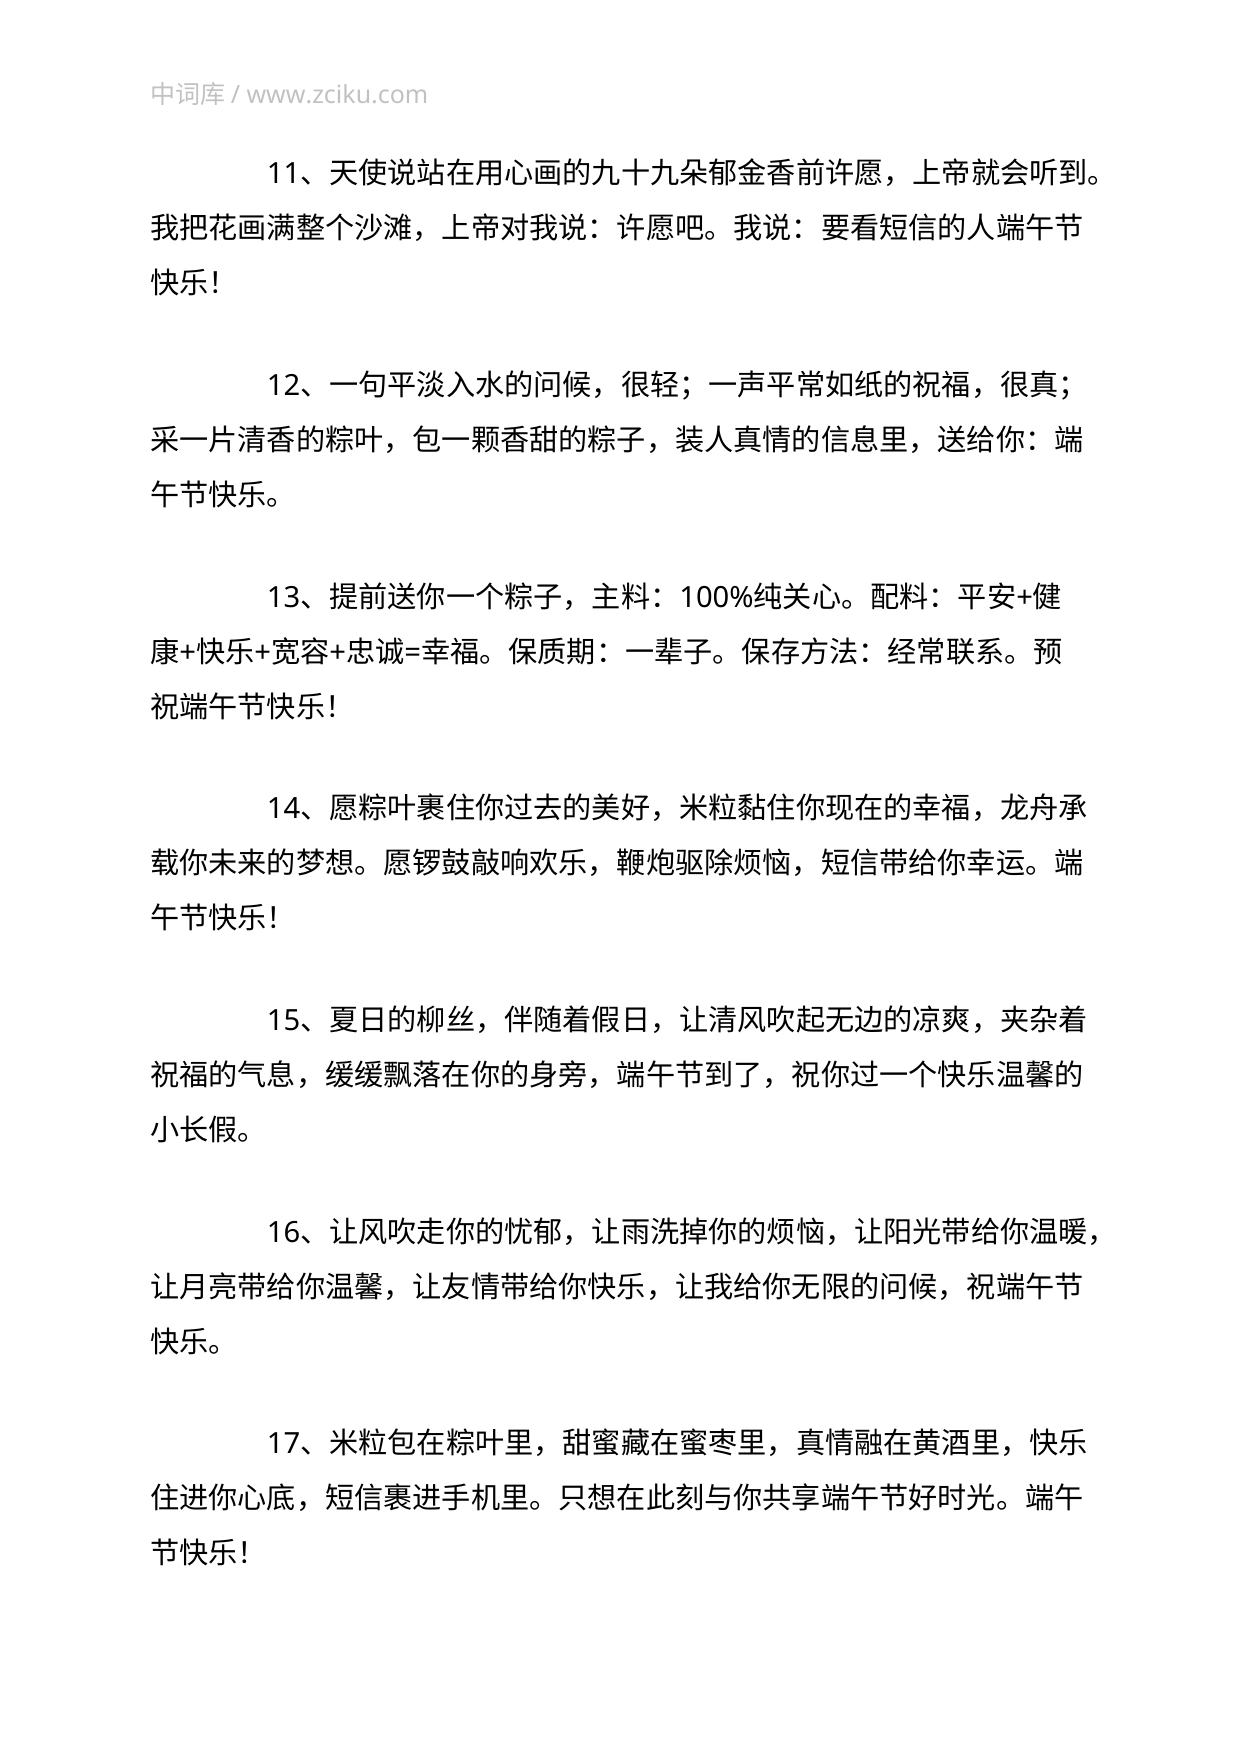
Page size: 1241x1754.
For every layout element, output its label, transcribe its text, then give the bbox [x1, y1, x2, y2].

text 11、天使说站在用心画的九十九朵郁金香前许愿，上帝就会听到。我把花画满整个沙滩，上帝对我说：许愿吧。我说：要看短信的人端午节快乐！ [150, 150, 1090, 302]
text 14、愿粽叶裹住你过去的美好，米粒黏住你现在的幸福，龙舟承载你未来的梦想。愿锣鼓敲响欢乐，鞭炮驱除烦恼，短信带给你幸运。端午节快乐！ [150, 785, 1090, 937]
text 16、让风吹走你的忧郁，让雨洗掉你的烦恼，让阳光带给你温暖，让月亮带给你温馨，让友情带给你快乐，让我给你无限的问候，祝端午节快乐。 [150, 1208, 1090, 1361]
text 12、一句平淡入水的问候，很轻；一声平常如纸的祝福，很真；采一片清香的粽叶，包一颗香甜的粽子，装人真情的信息里，送给你：端午节快乐。 [150, 362, 1090, 514]
text 13、提前送你一个粽子，主料：100%纯关心。配料：平安+健康+快乐+宽容+忠诚=幸福。保质期：一辈子。保存方法：经常联系。预祝端午节快乐！ [150, 573, 1090, 726]
text 15、夏日的柳丝，伴随着假日，让清风吹起无边的凉爽，夹杂着祝福的气息，缓缓飘落在你的身旁，端午节到了，祝你过一个快乐温馨的小长假。 [150, 997, 1090, 1149]
text 17、米粒包在粽叶里，甜蜜藏在蜜枣里，真情融在黄酒里，快乐住进你心底，短信裹进手机里。只想在此刻与你共享端午节好时光。端午节快乐！ [150, 1420, 1090, 1572]
